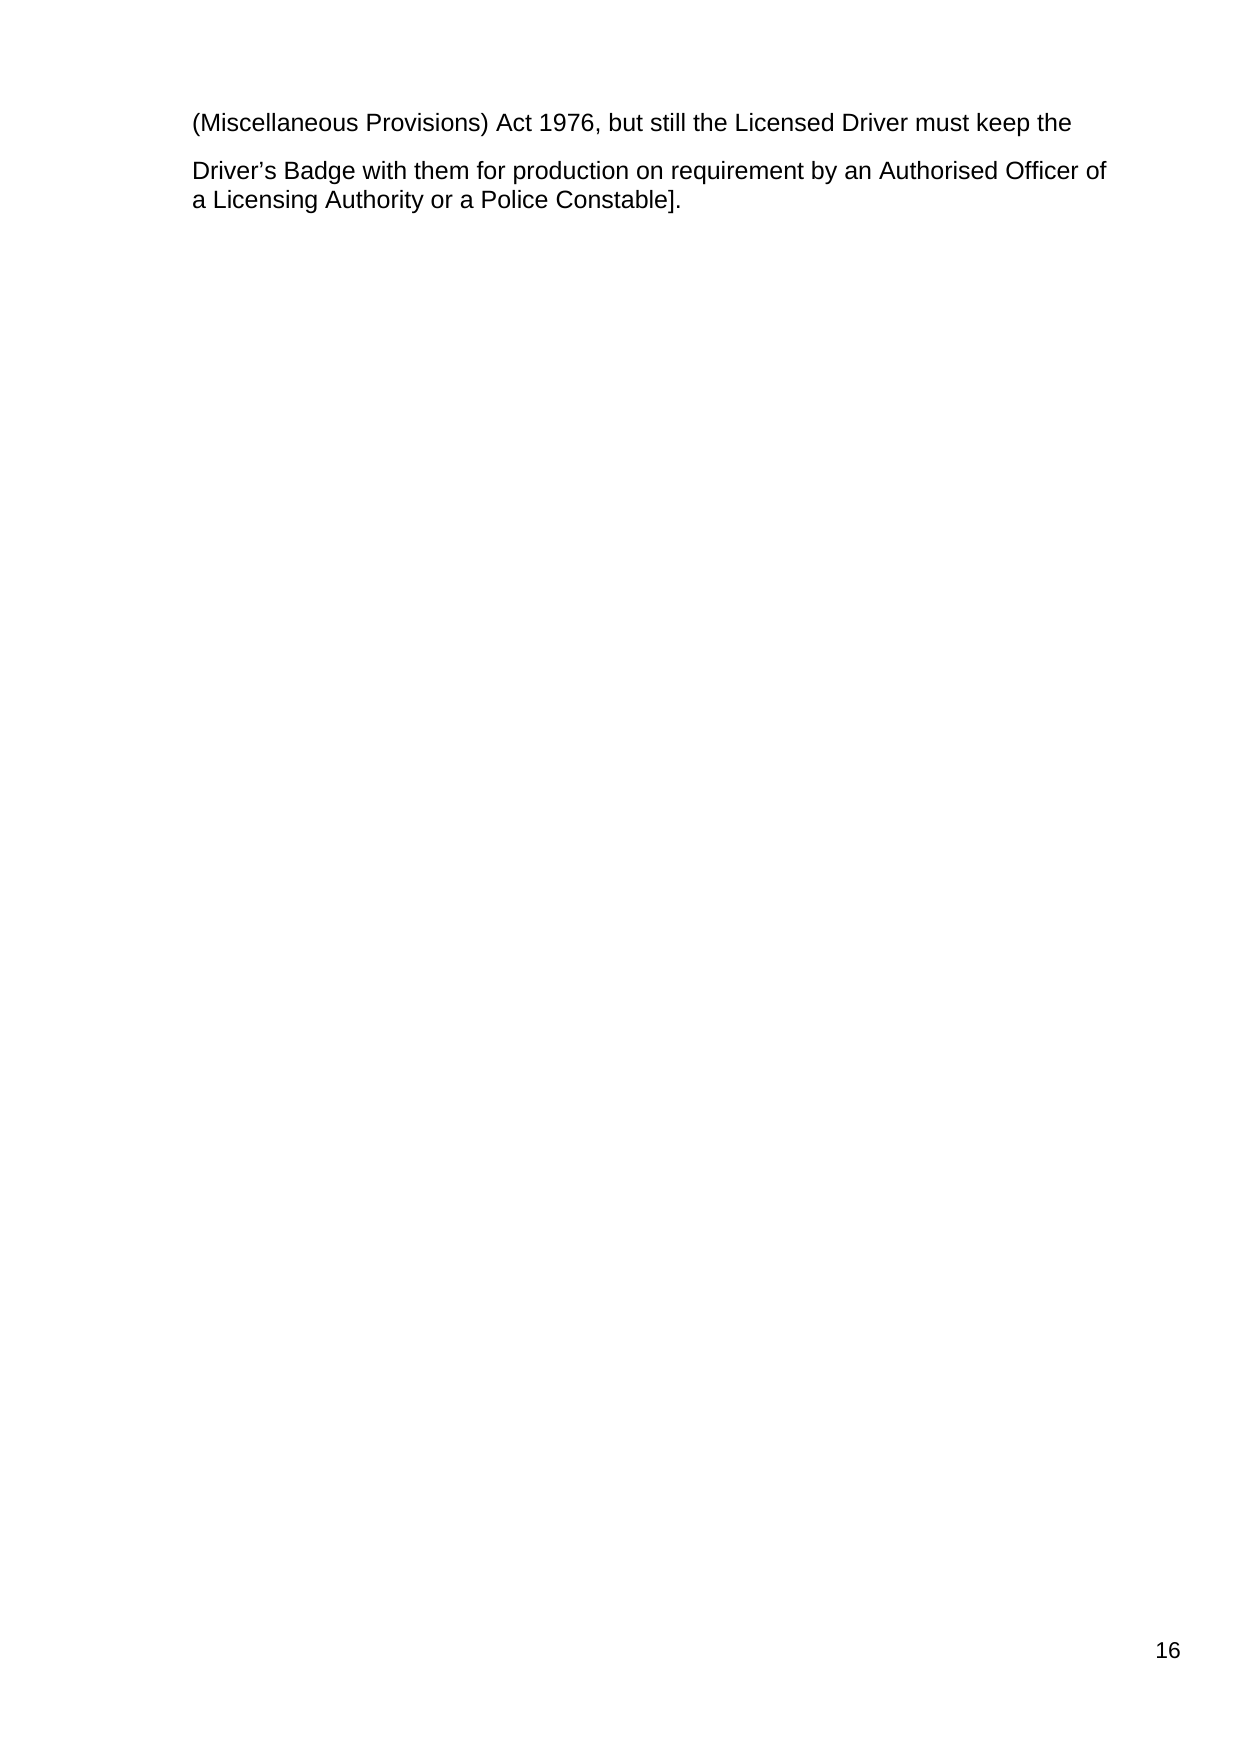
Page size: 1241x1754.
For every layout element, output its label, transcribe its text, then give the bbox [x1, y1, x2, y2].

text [192, 108, 1116, 137]
text Driver’s Badge with them for production on requirement by an Authorised Officer of a Licensing Authority or a Police Constable]. [192, 156, 1116, 214]
